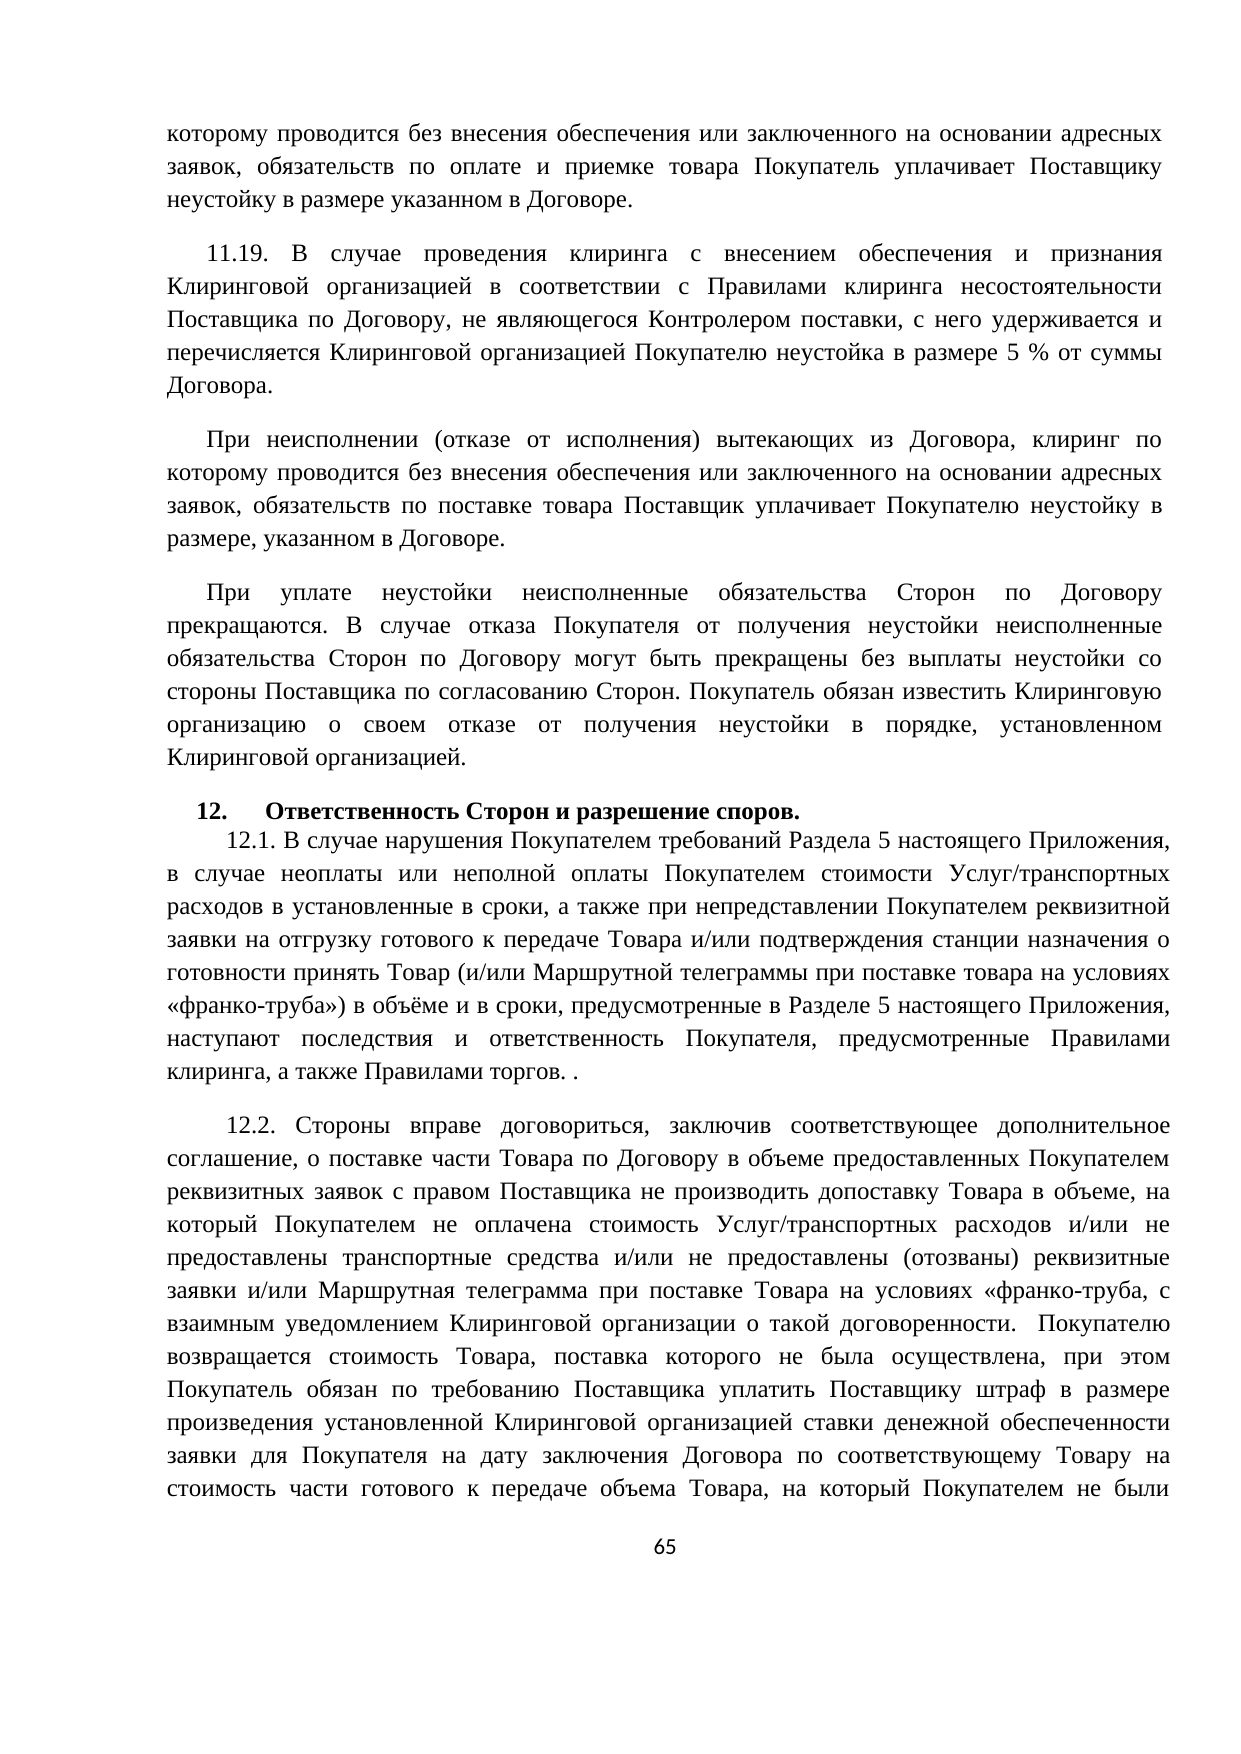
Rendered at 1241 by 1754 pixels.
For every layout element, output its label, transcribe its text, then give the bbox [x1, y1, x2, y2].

text 12. Ответственность Сторон и разрешение споров. [196, 796, 1171, 825]
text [167, 1110, 1171, 1502]
text 11.19. В случае проведения клиринга с внесением обеспечения и признания Клиринговой организацией в соответствии с Правилами клиринга несостоятельности Поставщика по Договору, не являющегося Контролером поставки, с него удерживается и перечисляется Клиринговой организацией Покупателю неустойка в размере 5 % от суммы Договора. [167, 238, 1163, 399]
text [167, 118, 1163, 213]
text При неисполнении (отказе от исполнения) вытекающих из Договора, клиринг по которому проводится без внесения обеспечения или заключенного на основании адресных заявок, обязательств по поставке товара Поставщик уплачивает Покупателю неустойку в размере, указанном в Договоре. [167, 424, 1163, 552]
text При уплате неустойки неисполненные обязательства Сторон по Договору прекращаются. В случае отказа Покупателя от получения неустойки неисполненные обязательства Сторон по Договору могут быть прекращены без выплаты неустойки со стороны Поставщика по согласованию Сторон. Покупатель обязан известить Клиринговую организацию о своем отказе от получения неустойки в порядке, установленном Клиринговой организацией. [167, 577, 1163, 771]
text 12.1. В случае нарушения Покупателем требований Раздела 5 настоящего Приложения, в случае неоплаты или неполной оплаты Покупателем стоимости Услуг/транспортных расходов в установленные в сроки, а также при непредставлении Покупателем реквизитной заявки на отгрузку готового к передаче Товара и/или подтверждения станции назначения о готовности принять Товар (и/или Маршрутной телеграммы при поставке товара на условиях «франко-труба») в объёме и в сроки, предусмотренные в Разделе 5 настоящего Приложения, наступают последствия и ответственность Покупателя, предусмотренные Правилами клиринга, а также Правилами торгов. . [167, 825, 1171, 1084]
